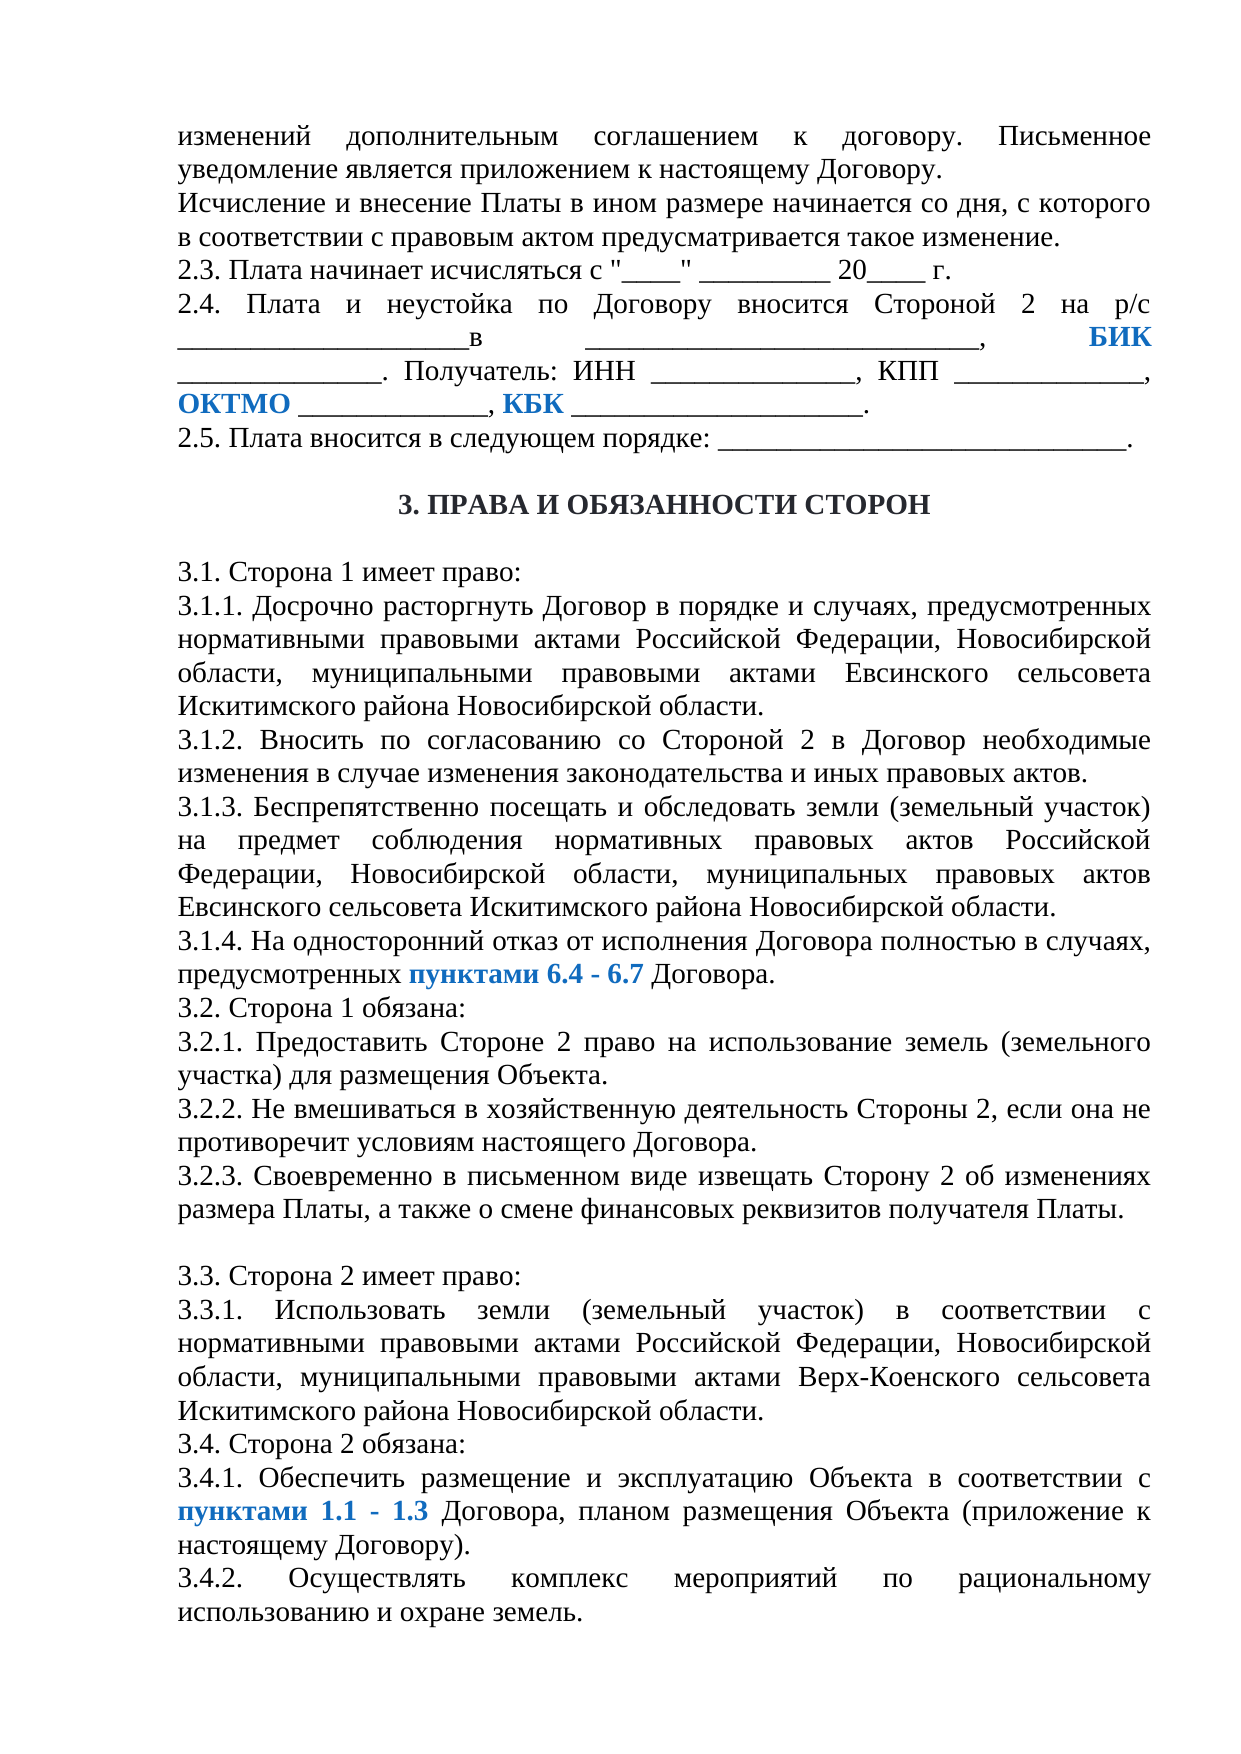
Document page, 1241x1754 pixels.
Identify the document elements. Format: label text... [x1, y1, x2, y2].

text 3.1.3. Беспрепятственно посещать и обследовать земли (земельный участок) на предмет соблюдения нормативных правовых актов Российской Федерации, Новосибирской области, муниципальных правовых актов Евсинского сельсовета Искитимского района Новосибирской области. [177, 789, 1152, 923]
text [177, 118, 1152, 185]
text 3.2.3. Своевременно в письменном виде извещать Сторону 2 об изменениях размера Платы, а также о смене финансовых реквизитов получателя Платы. [177, 1158, 1152, 1225]
text 3.1.2. Вносить по согласованию со Стороной 2 в Договор необходимые изменения в случае изменения законодательства и иных правовых актов. [177, 722, 1152, 789]
text 2.3. Плата начинает исчисляться с "____" _________ 20____ г. [177, 252, 1152, 286]
text 3.1.4. На односторонний отказ от исполнения Договора полностью в случаях, предусмотренных пунктами 6.4 - 6.7 Договора. [177, 923, 1152, 990]
text 3.3.1. Использовать земли (земельный участок) в соответствии с нормативными правовыми актами Российской Федерации, Новосибирской области, муниципальными правовыми актами Верх-Коенского сельсовета Искитимского района Новосибирской области. [177, 1292, 1152, 1426]
text 3.1.1. Досрочно расторгнуть Договор в порядке и случаях, предусмотренных нормативными правовыми актами Российской Федерации, Новосибирской области, муниципальными правовыми актами Евсинского сельсовета Искитимского района Новосибирской области. [177, 588, 1152, 722]
text Исчисление и внесение Платы в ином размере начинается со дня, с которого в соответствии с правовым актом предусматривается такое изменение. [177, 185, 1152, 252]
text 3.4. Сторона 2 обязана: [177, 1426, 1152, 1460]
text 3.2.2. Не вмешиваться в хозяйственную деятельность Стороны 2, если она не противоречит условиям настоящего Договора. [177, 1091, 1152, 1158]
subtitle 3. ПРАВА И ОБЯЗАННОСТИ СТОРОН [177, 487, 1152, 521]
text 3.2.1. Предоставить Стороне 2 право на использование земель (земельного участка) для размещения Объекта. [177, 1024, 1152, 1091]
text 3.1. Сторона 1 имеет право: [177, 554, 1152, 588]
text 3.4.2. Осуществлять комплекс мероприятий по рациональному использованию и охране земель. [177, 1560, 1152, 1627]
text 2.5. Плата вносится в следующем порядке: ____________________________. [177, 420, 1152, 453]
text 3.3. Сторона 2 имеет право: [177, 1258, 1152, 1292]
text 3.2. Сторона 1 обязана: [177, 990, 1152, 1024]
text 2.4. Плата и неустойка по Договору вносится Стороной 2 на р/с ____________________в ___________________________, БИК ______________. Получатель: ИНН ______________, КПП _____________, ОКТМО _____________, КБК ____________________. [177, 286, 1152, 420]
text 3.4.1. Обеспечить размещение и эксплуатацию Объекта в соответствии с пунктами 1.1 - 1.3 Договора, планом размещения Объекта (приложение к настоящему Договору). [177, 1460, 1152, 1560]
